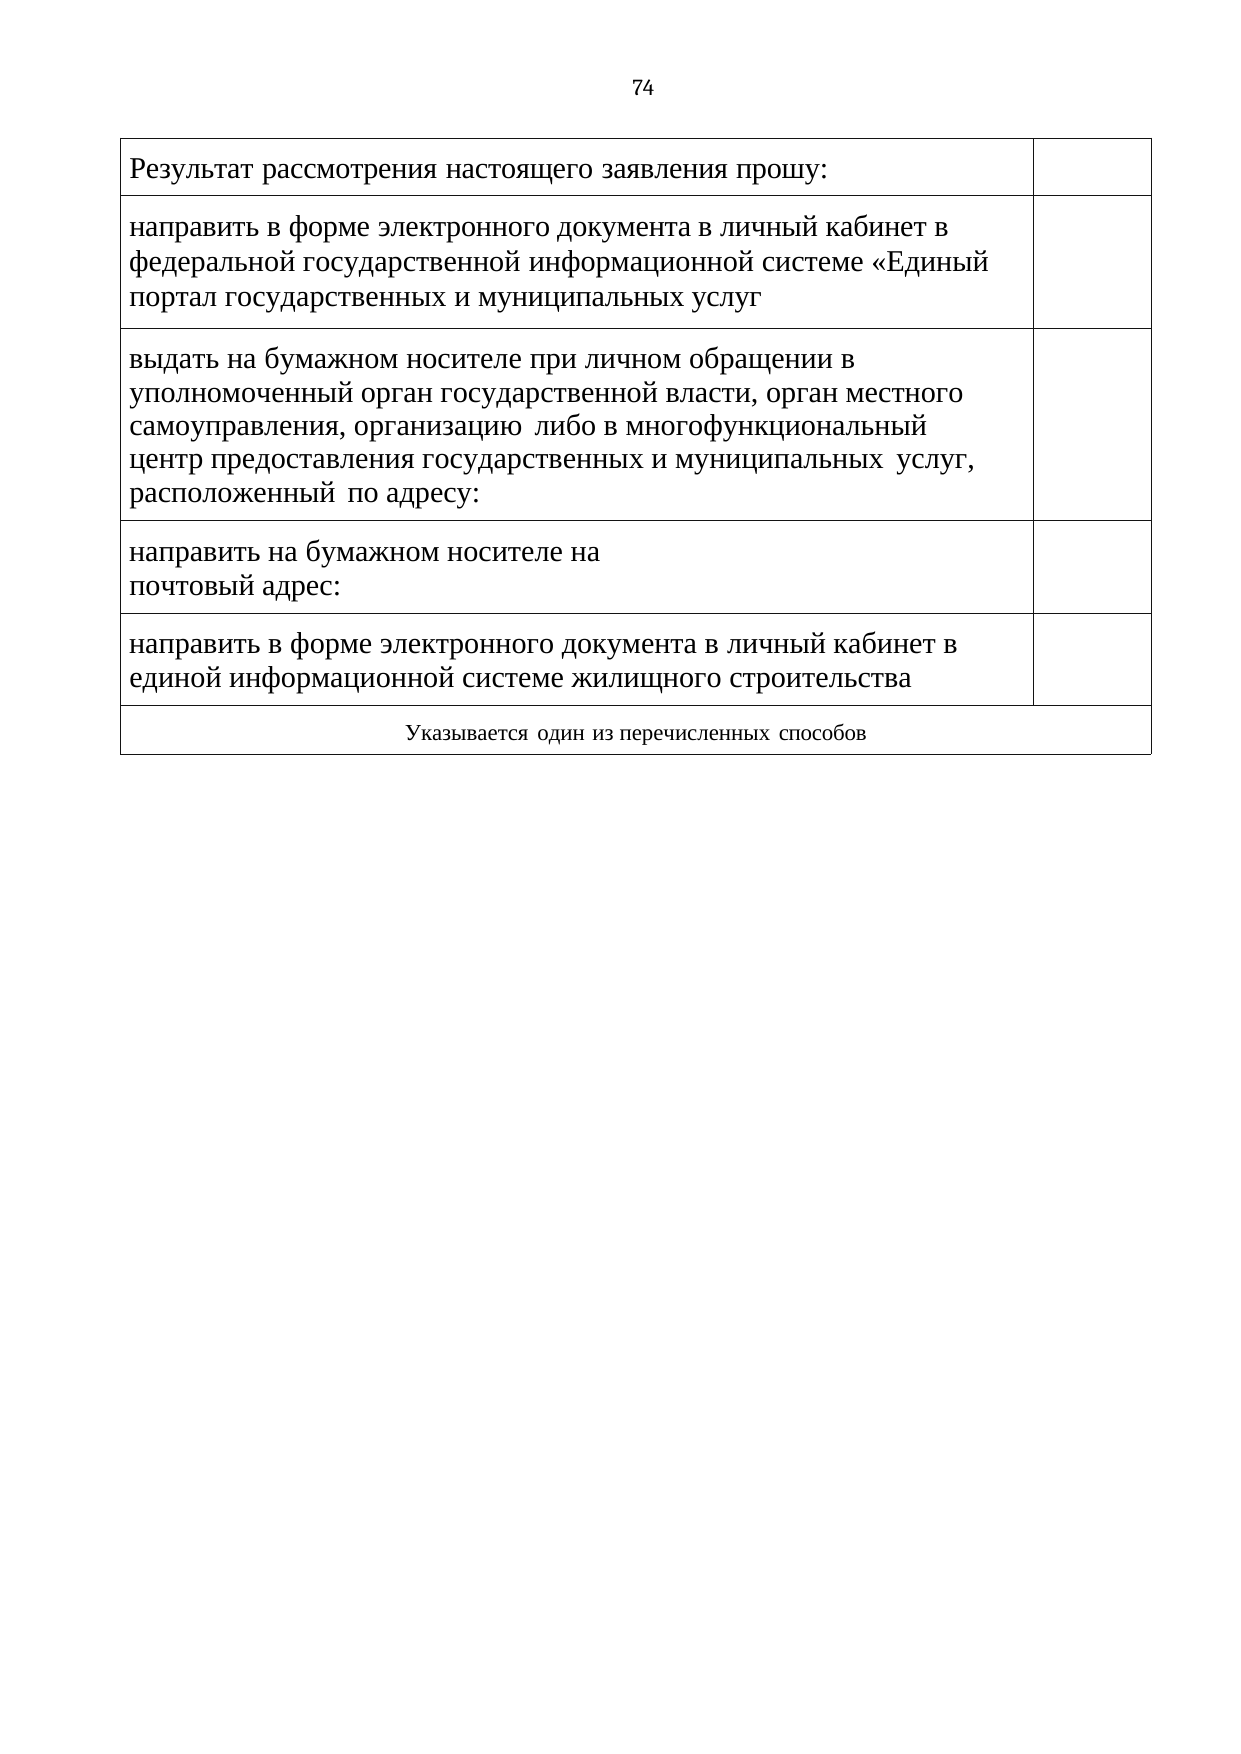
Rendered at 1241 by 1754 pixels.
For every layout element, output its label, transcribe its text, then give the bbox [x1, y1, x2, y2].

table_cell Указывается один из перечисленных способов [121, 706, 1151, 754]
table_cell направить в форме электронного документа в личный кабинет в федеральной государственной информационной системе «Единый портал государственных и муниципальных услуг [121, 196, 1033, 328]
table_cell [1034, 614, 1151, 705]
table_cell выдать на бумажном носителе при личном обращении в уполномоченный орган государственной власти, орган местного самоуправления, организацию либо в многофункциональный центр предоставления государственных и муниципальных услуг, расположенный по адресу: [121, 329, 1033, 520]
table_header [1034, 139, 1151, 195]
table_cell направить на бумажном носителе на почтовый адрес: [121, 521, 1033, 613]
table_header Результат рассмотрения настоящего заявления прошу: [121, 139, 1033, 195]
table_cell [1034, 329, 1151, 520]
table_cell направить в форме электронного документа в личный кабинет в единой информационной системе жилищного строительства [121, 614, 1033, 705]
table_cell [1034, 196, 1151, 328]
table_cell [1034, 521, 1151, 613]
